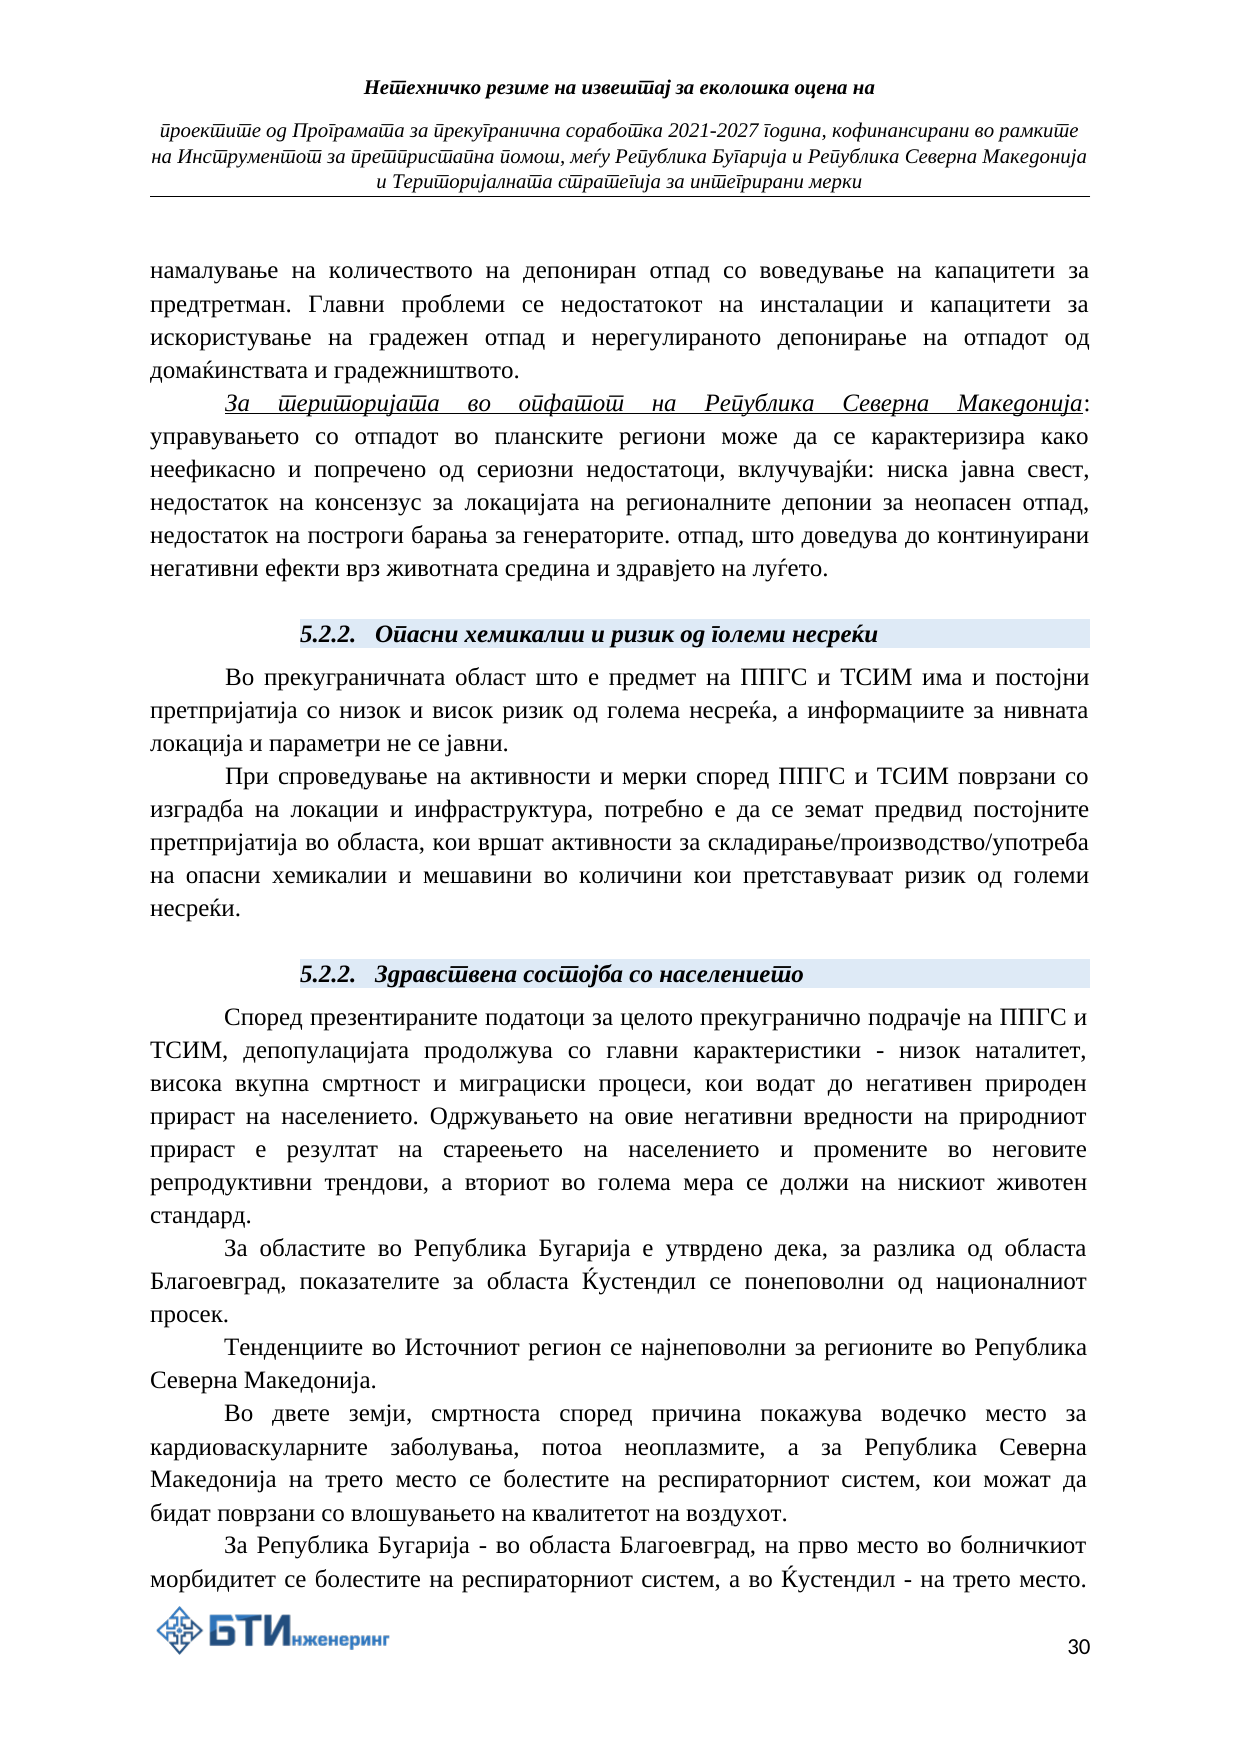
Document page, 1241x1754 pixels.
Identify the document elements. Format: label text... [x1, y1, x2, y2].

list Опасни хемикалии и ризик од големи несреќи [300, 619, 1090, 648]
list Здравствена состојба со населението [300, 959, 1090, 988]
text Тенденциите во Источниот регион се најнеповолни за регионите во Република Северна Македонија. [150, 1332, 1088, 1394]
text За територијата во опфатот на Република Северна Македонија: управувањето со отпадот во планските региони може да се карактеризира како неефикасно и попречено од сериозни недостатоци, вклучувајќи: ниска јавна свест, недостаток на консензус за локацијата на регионалните депонии за неопасен отпад, недостаток на построги барања за генераторите. отпад, што доведува до континуирани негативни ефекти врз животната средина и здравјето на луѓето. [150, 388, 1090, 582]
text При спроведување на активности и мерки според ППГС и ТСИМ поврзани со изградба на локации и инфраструктура, потребно е да се земат предвид постојните претпријатија во областа, кои вршат активности за складирање/производство/употреба на опасни хемикалии и мешавини во количини кои претставуваат ризик од големи несреќи. [150, 761, 1090, 922]
text Според презентираните податоци за целото прекугранично подрачје на ППГС и ТСИМ, депопулацијата продолжува со главни карактеристики - низок наталитет, висока вкупна смртност и миграциски процеси, кои водат до негативен природен прираст на населението. Одржувањето на овие негативни вредности на природниот прираст е резултат на стареењето на населението и промените во неговите репродуктивни трендови, а вториот во голема мера се должи на нискиот животен стандард. [150, 1002, 1088, 1229]
picture [156, 1606, 390, 1655]
text За областите во Република Бугарија е утврдено дека, за разлика од областа Благоевград, показателите за областа Ќустендил се понеповолни од националниот просек. [150, 1233, 1088, 1328]
text Во прекуграничната област што е предмет на ППГС и ТСИМ има и постојни претпријатија со низок и висок ризик од голема несреќа, а информациите за нивната локација и параметри не се јавни. [150, 662, 1090, 757]
text Во двете земји, смртноста според причина покажува водечко место за кардиоваскуларните заболувања, потоа неоплазмите, а за Република Северна Македонија на трето место се болестите на респираторниот систем, кои можат да бидат поврзани со влошувањето на квалитетот на воздухот. [150, 1398, 1088, 1526]
